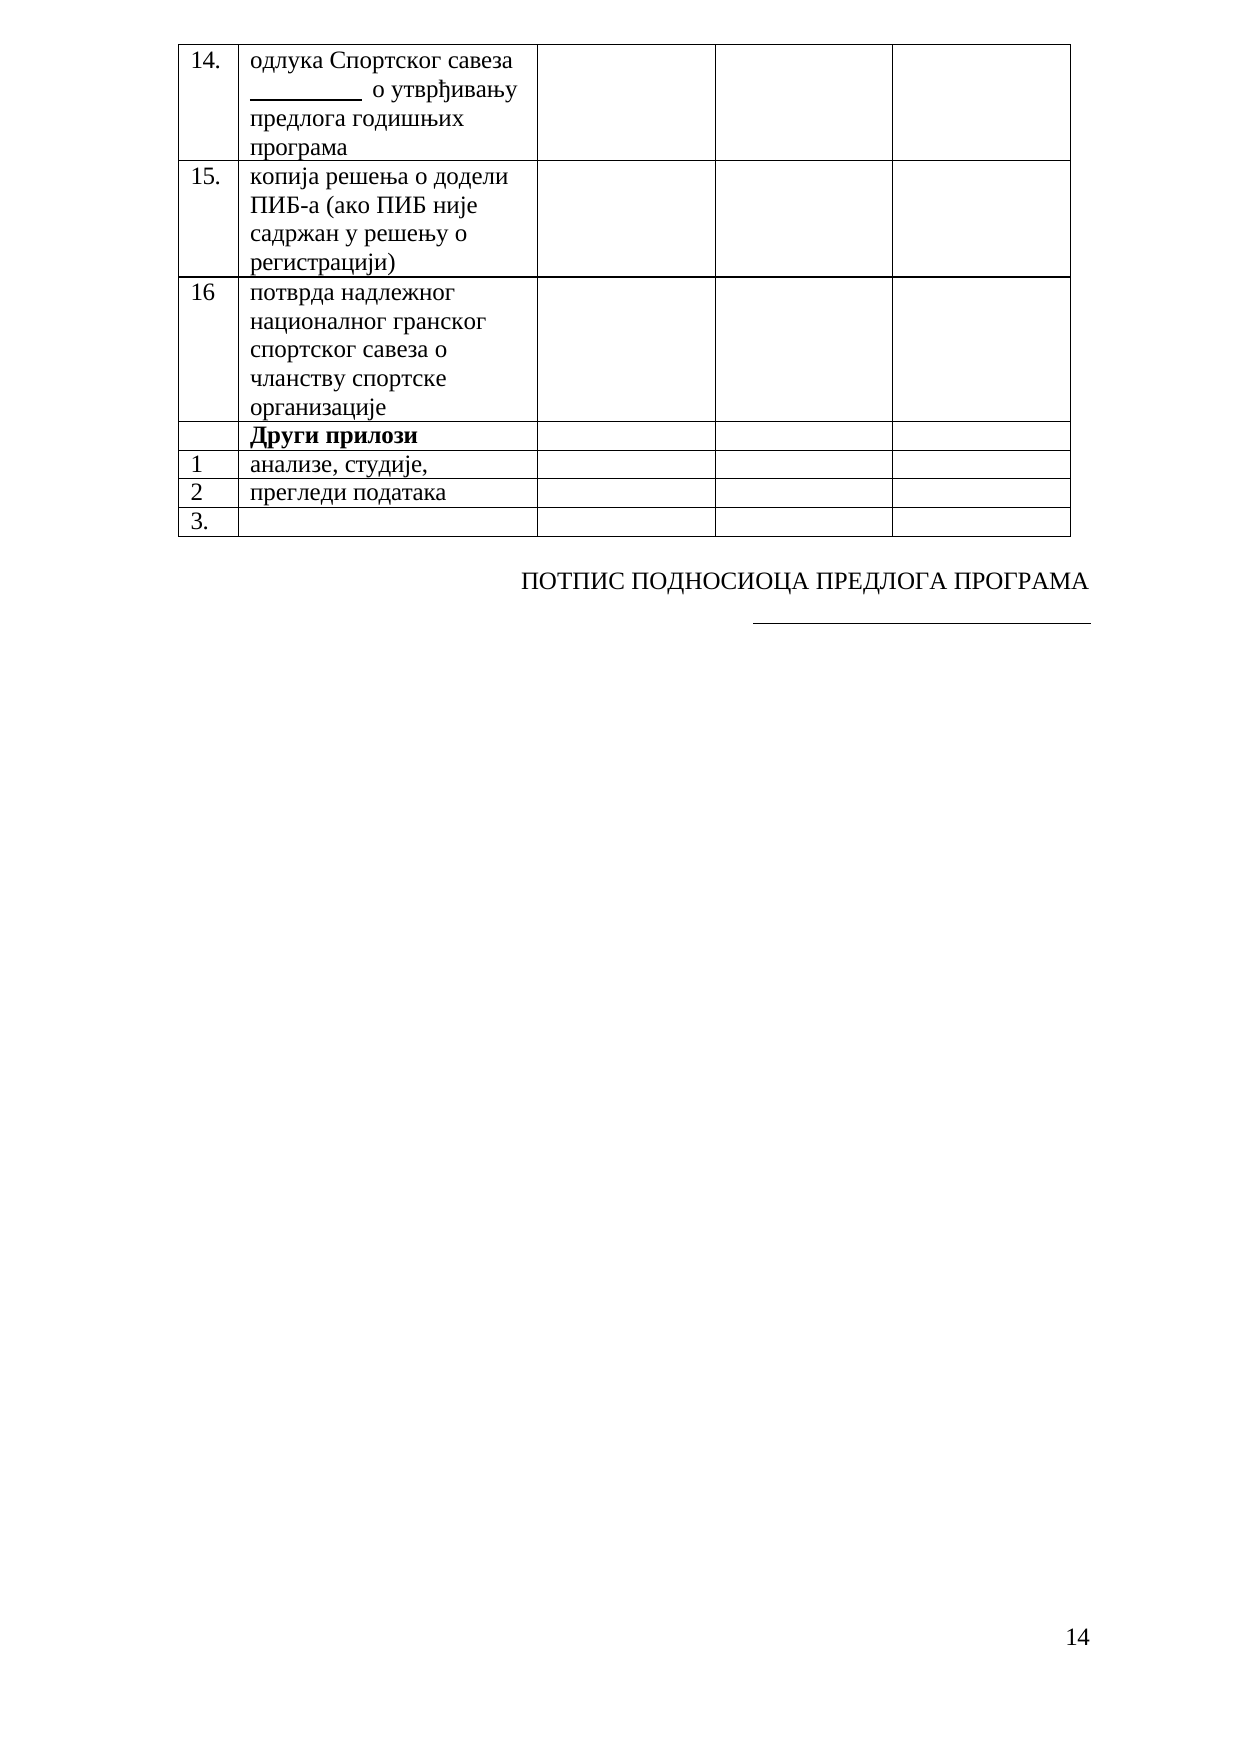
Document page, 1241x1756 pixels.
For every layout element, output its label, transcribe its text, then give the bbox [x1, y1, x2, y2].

table_cell [538, 508, 715, 536]
table_header 14. [179, 45, 238, 160]
table_header одлука Спортског савеза о утврђивању предлога годишњих програма [239, 45, 537, 160]
table_cell [716, 479, 892, 507]
table_header [538, 45, 715, 160]
table_cell [716, 422, 892, 450]
table_cell [893, 479, 1070, 507]
table_cell [239, 508, 537, 536]
table_cell [716, 278, 892, 421]
table_cell [893, 508, 1070, 536]
table_cell [538, 161, 715, 276]
table_cell [716, 508, 892, 536]
table_cell [893, 422, 1070, 450]
table_cell Други прилози [239, 422, 537, 450]
table_cell [893, 278, 1070, 421]
table_cell 15. [179, 161, 238, 276]
table_cell [538, 451, 715, 478]
text ПОТПИС ПОДНОСИОЦА ПРЕДЛОГА ПРОГРАМА [521, 566, 1155, 595]
table_cell [538, 422, 715, 450]
table_cell [716, 451, 892, 478]
table_cell прегледи података [239, 479, 537, 507]
table_header [716, 45, 892, 160]
table_cell [893, 161, 1070, 276]
table_cell 1 [179, 451, 238, 478]
table_cell 16 [179, 278, 238, 421]
table_header [893, 45, 1070, 160]
table_cell анализе, студије, [239, 451, 537, 478]
table_cell [538, 479, 715, 507]
table_cell копија решења о додели ПИБ-а (ако ПИБ није садржан у решењу о регистрацији) [239, 161, 537, 276]
table_cell [716, 161, 892, 276]
table_cell [538, 278, 715, 421]
table_cell потврда надлежног националног гранског спортског савеза о чланству спортске организације [239, 278, 537, 421]
table_cell 2 [179, 479, 238, 507]
table_cell 3. [179, 508, 238, 536]
table_cell [179, 422, 238, 450]
table_cell [893, 451, 1070, 478]
